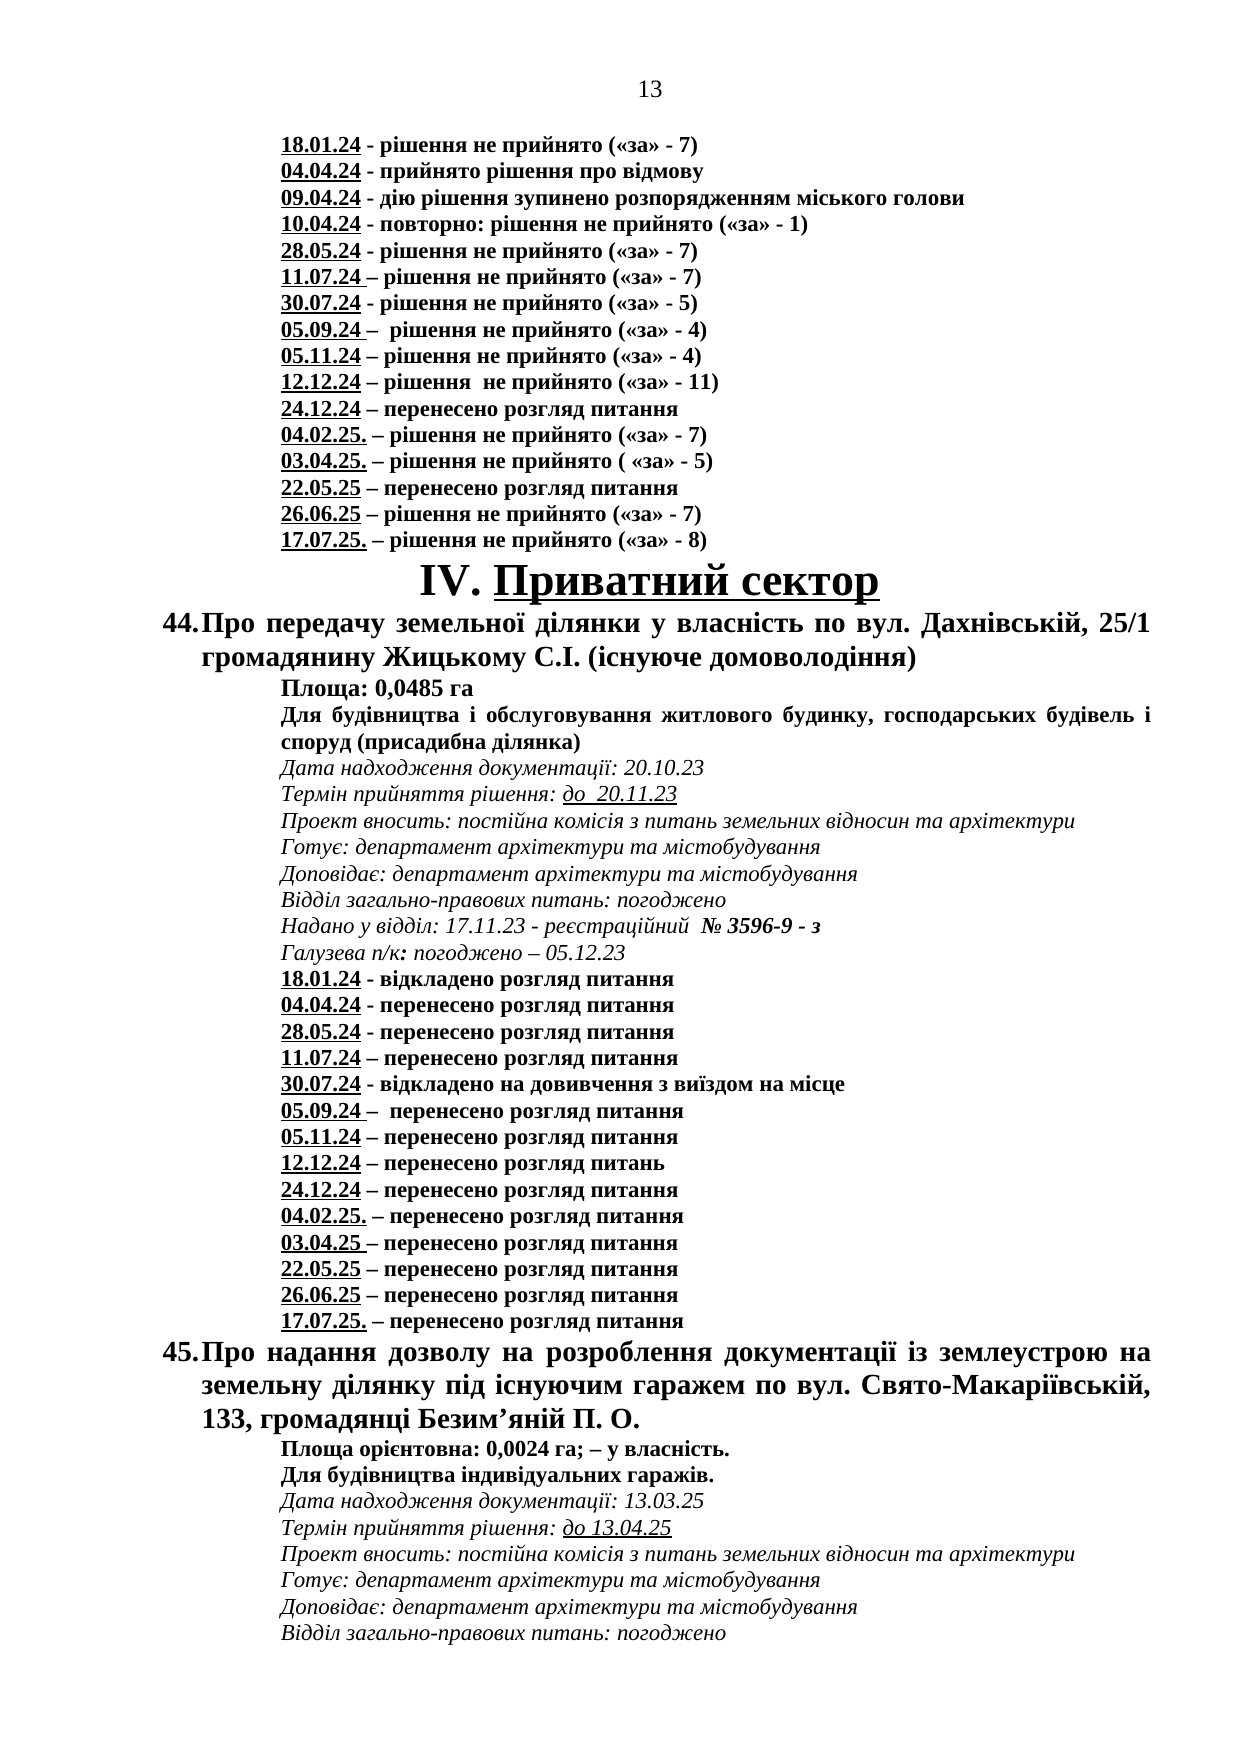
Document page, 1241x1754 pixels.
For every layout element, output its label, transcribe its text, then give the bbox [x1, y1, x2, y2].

text 24.12.24 – перенесено розгляд питання [281, 1176, 1152, 1202]
text 03.04.25. – рішення не прийнято ( «за» - 5) [281, 447, 1152, 474]
text 30.07.24 - відкладено на довивчення з виїздом на місце [281, 1070, 1152, 1097]
text 26.06.25 – рішення не прийнято («за» - 7) [281, 500, 1152, 527]
text Для будівництва індивідуальних гаражів. [281, 1461, 1152, 1487]
text Галузева п/к: погоджено – 05.12.23 [221, 939, 1152, 965]
text 22.05.25 – перенесено розгляд питання [281, 474, 1152, 500]
text 12.12.24 – перенесено розгляд питань [281, 1149, 1152, 1176]
text Площа: 0,0485 га [281, 673, 1152, 701]
text 30.07.24 - рішення не прийнято («за» - 5) [281, 289, 1152, 316]
list Готує: департамент архітектури та містобудування [281, 1566, 1152, 1593]
text 22.05.25 – перенесено розгляд питання [281, 1255, 1152, 1281]
text 24.12.24 – перенесено розгляд питання [281, 395, 1152, 421]
text Термін прийняття рішення: до 20.11.23 [281, 781, 1152, 807]
text 04.02.25. – перенесено розгляд питання [281, 1202, 1152, 1228]
text 11.07.24 – рішення не прийнято («за» - 7) [281, 263, 1152, 289]
list Про передачу земельної ділянки у власність по вул. Дахнівській, 25/1 громадянину Жицькому С.І. (існуюче домоволодіння) [162, 606, 1152, 673]
text 18.01.24 - рішення не прийнято («за» - 7) [281, 131, 1152, 158]
text Надано у відділ: 17.11.23 - реєстраційний № 3596-9 - з [281, 912, 1152, 939]
text Доповідає: департамент архітектури та містобудування [281, 859, 1152, 886]
text Дата надходження документації: 20.10.23 [281, 754, 1152, 781]
list Дата надходження документації: 13.03.25 [281, 1487, 1152, 1514]
text IV. Приватний сектор [148, 553, 1152, 606]
list Відділ загально-правових питань: погоджено [281, 1619, 1152, 1645]
list Доповідає: департамент архітектури та містобудування [281, 1593, 1152, 1619]
text 05.11.24 – рішення не прийнято («за» - 4) [281, 342, 1152, 368]
text 12.12.24 – рішення не прийнято («за» - 11) [281, 368, 1152, 395]
list Про надання дозволу на розроблення документації із землеустрою на земельну ділянку під існуючим гаражем по вул. Свято-Макаріївській, 133, громадянці Безим’яній П. О. [162, 1334, 1152, 1434]
text 04.04.24 - перенесено розгляд питання [281, 991, 1152, 1018]
text 03.04.25 – перенесено розгляд питання [281, 1228, 1152, 1255]
text 04.02.25. – рішення не прийнято («за» - 7) [281, 421, 1152, 447]
text 11.07.24 – перенесено розгляд питання [281, 1044, 1152, 1070]
list Термін прийняття рішення: до 13.04.25 [281, 1514, 1152, 1540]
text 05.11.24 – перенесено розгляд питання [281, 1123, 1152, 1149]
text Для будівництва і обслуговування житлового будинку, господарських будівель і споруд (присадибна ділянка) [281, 701, 1152, 754]
text 26.06.25 – перенесено розгляд питання [281, 1281, 1152, 1308]
list Проект вносить: постійна комісія з питань земельних відносин та архітектури [281, 1540, 1152, 1566]
text 04.04.24 - прийнято рішення про відмову [281, 158, 1152, 184]
text 17.07.25. – рішення не прийнято («за» - 8) [281, 527, 1152, 553]
list Площа орієнтовна: 0,0024 га; – у власність. [281, 1434, 1152, 1461]
text Відділ загально-правових питань: погоджено [281, 886, 1152, 912]
text Готує: департамент архітектури та містобудування [281, 833, 1152, 859]
text Проект вносить: постійна комісія з питань земельних відносин та архітектури [281, 807, 1152, 833]
text 18.01.24 - відкладено розгляд питання [281, 965, 1152, 991]
text 05.09.24 – рішення не прийнято («за» - 4) [281, 316, 1152, 342]
text 28.05.24 - рішення не прийнято («за» - 7) [281, 237, 1152, 263]
text 17.07.25. – перенесено розгляд питання [281, 1308, 1152, 1334]
text 28.05.24 - перенесено розгляд питання [281, 1018, 1152, 1044]
text 10.04.24 - повторно: рішення не прийнято («за» - 1) [281, 210, 1152, 237]
text 09.04.24 - дію рішення зупинено розпорядженням міського голови [281, 184, 1152, 210]
text 05.09.24 – перенесено розгляд питання [281, 1097, 1152, 1123]
